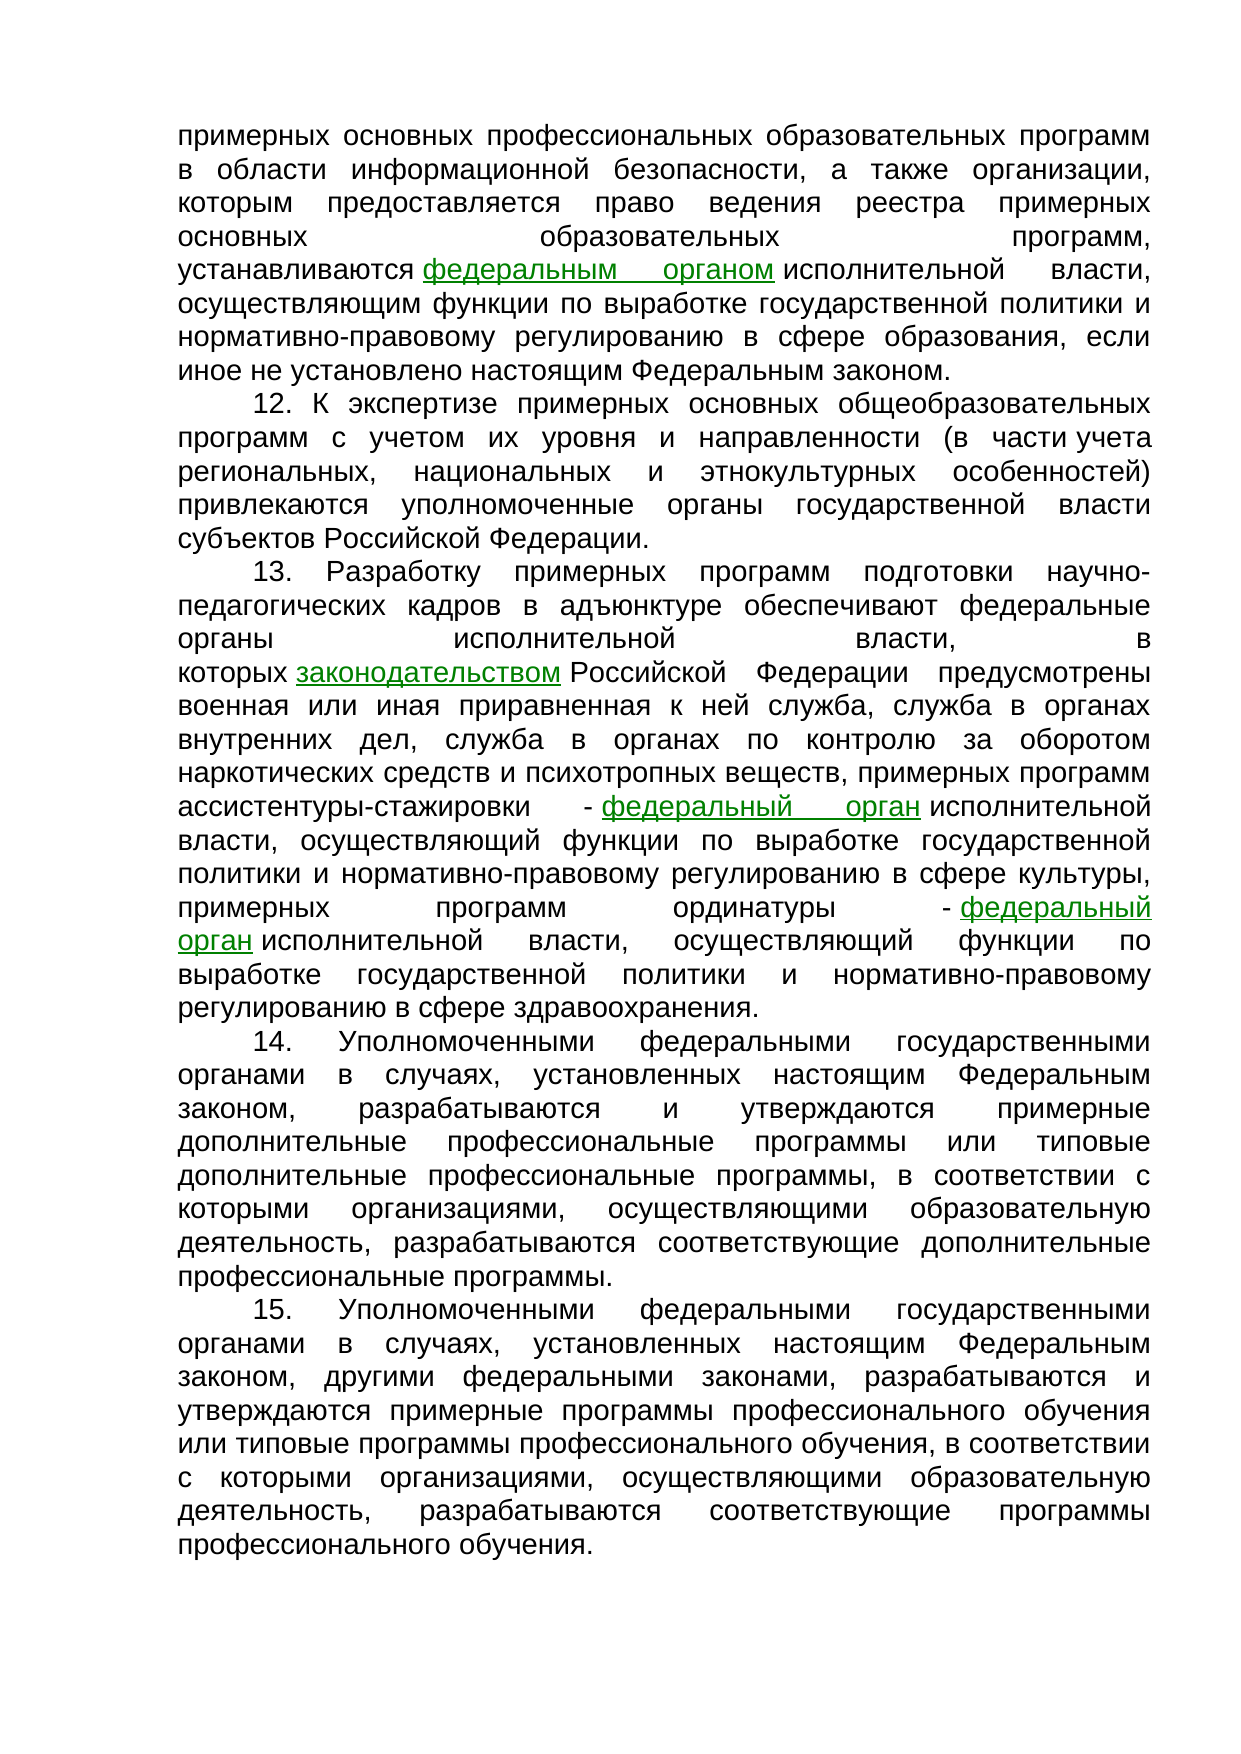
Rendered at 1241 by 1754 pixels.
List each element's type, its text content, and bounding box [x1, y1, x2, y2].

text 15. Уполномоченными федеральными государственными органами в случаях, установленных настоящим Федеральным законом, другими федеральными законами, разрабатываются и утверждаются примерные программы профессионального обучения или типовые программы профессионального обучения, в соответствии с которыми организациями, осуществляющими образовательную деятельность, разрабатываются соответствующие программы профессионального обучения. [177, 1292, 1152, 1560]
text 12. К экспертизе примерных основных общеобразовательных программ с учетом их уровня и направленности (в части учета региональных, национальных и этнокультурных особенностей) привлекаются уполномоченные органы государственной власти субъектов Российской Федерации. [177, 386, 1152, 554]
text 14. Уполномоченными федеральными государственными органами в случаях, установленных настоящим Федеральным законом, разрабатываются и утверждаются примерные дополнительные профессиональные программы или типовые дополнительные профессиональные программы, в соответствии с которыми организациями, осуществляющими образовательную деятельность, разрабатываются соответствующие дополнительные профессиональные программы. [177, 1024, 1152, 1292]
text 13. Разработку примерных программ подготовки научно-педагогических кадров в адъюнктуре обеспечивают федеральные органы исполнительной власти, в которых законодательством Российской Федерации предусмотрены военная или иная приравненная к ней служба, служба в органах внутренних дел, служба в органах по контролю за оборотом наркотических средств и психотропных веществ, примерных программ ассистентуры-стажировки - федеральный орган исполнительной власти, осуществляющий функции по выработке государственной политики и нормативно-правовому регулированию в сфере культуры, примерных программ ординатуры - федеральный орган исполнительной власти, осуществляющий функции по выработке государственной политики и нормативно-правовому регулированию в сфере здравоохранения. [177, 554, 1152, 1024]
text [177, 118, 1152, 386]
